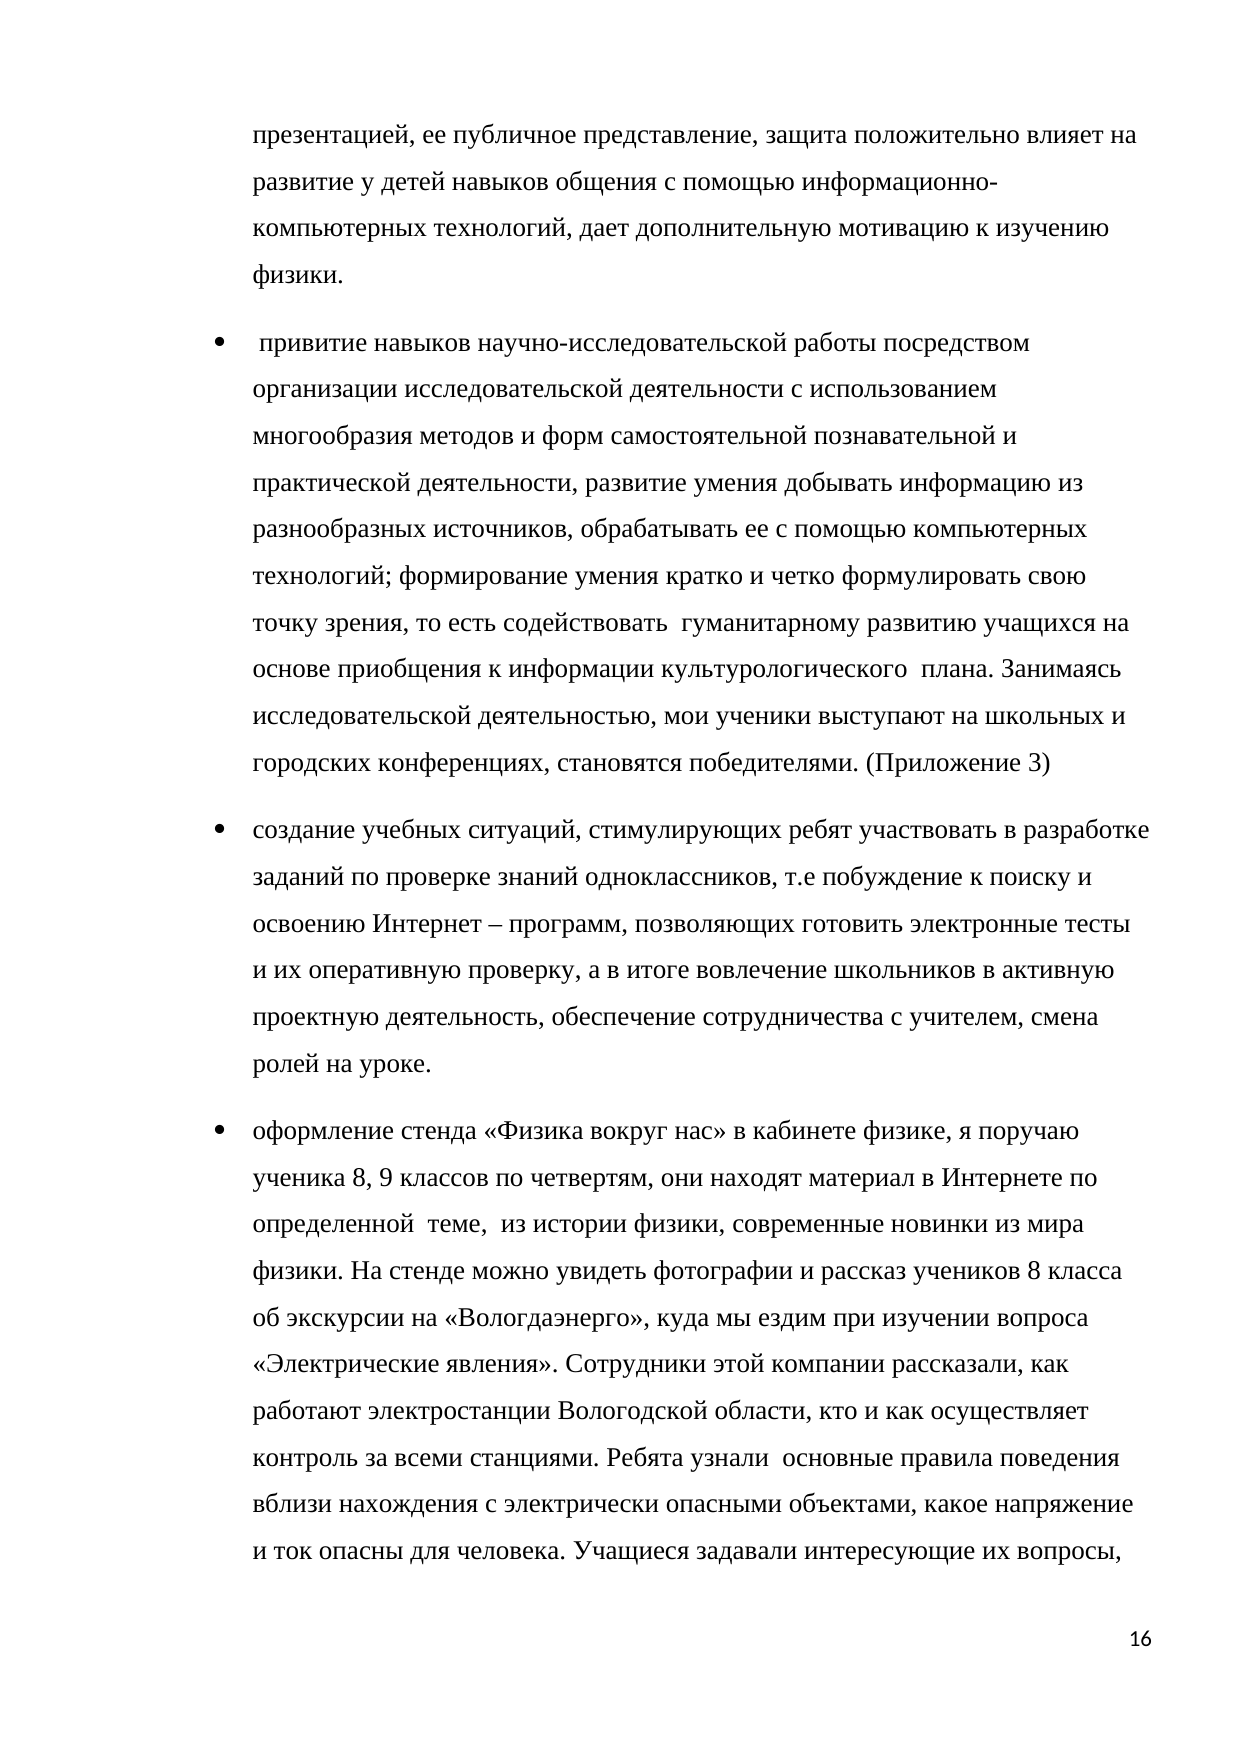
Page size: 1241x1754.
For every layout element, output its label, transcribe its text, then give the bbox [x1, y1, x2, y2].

list создание учебных ситуаций, стимулирующих ребят участвовать в разработке заданий по проверке знаний одноклассников, т.е побуждение к поиску и освоению Интернет – программ, позволяющих готовить электронные тесты и их оперативную проверку, а в итоге вовлечение школьников в активную проектную деятельность, обеспечение сотрудничества с учителем, смена ролей на уроке. [215, 813, 1152, 1078]
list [215, 1114, 1152, 1565]
list привитие навыков научно-исследовательской работы посредством организации исследовательской деятельности с использованием многообразия методов и форм самостоятельной познавательной и практической деятельности, развитие умения добывать информацию из разнообразных источников, обрабатывать ее с помощью компьютерных технологий; формирование умения кратко и четко формулировать свою точку зрения, то есть содействовать гуманитарному развитию учащихся на основе приобщения к информации культурологического плана. Занимаясь исследовательской деятельностью, мои ученики выступают на школьных и городских конференциях, становятся победителями. (Приложение 3) [215, 326, 1152, 777]
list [215, 118, 1152, 289]
